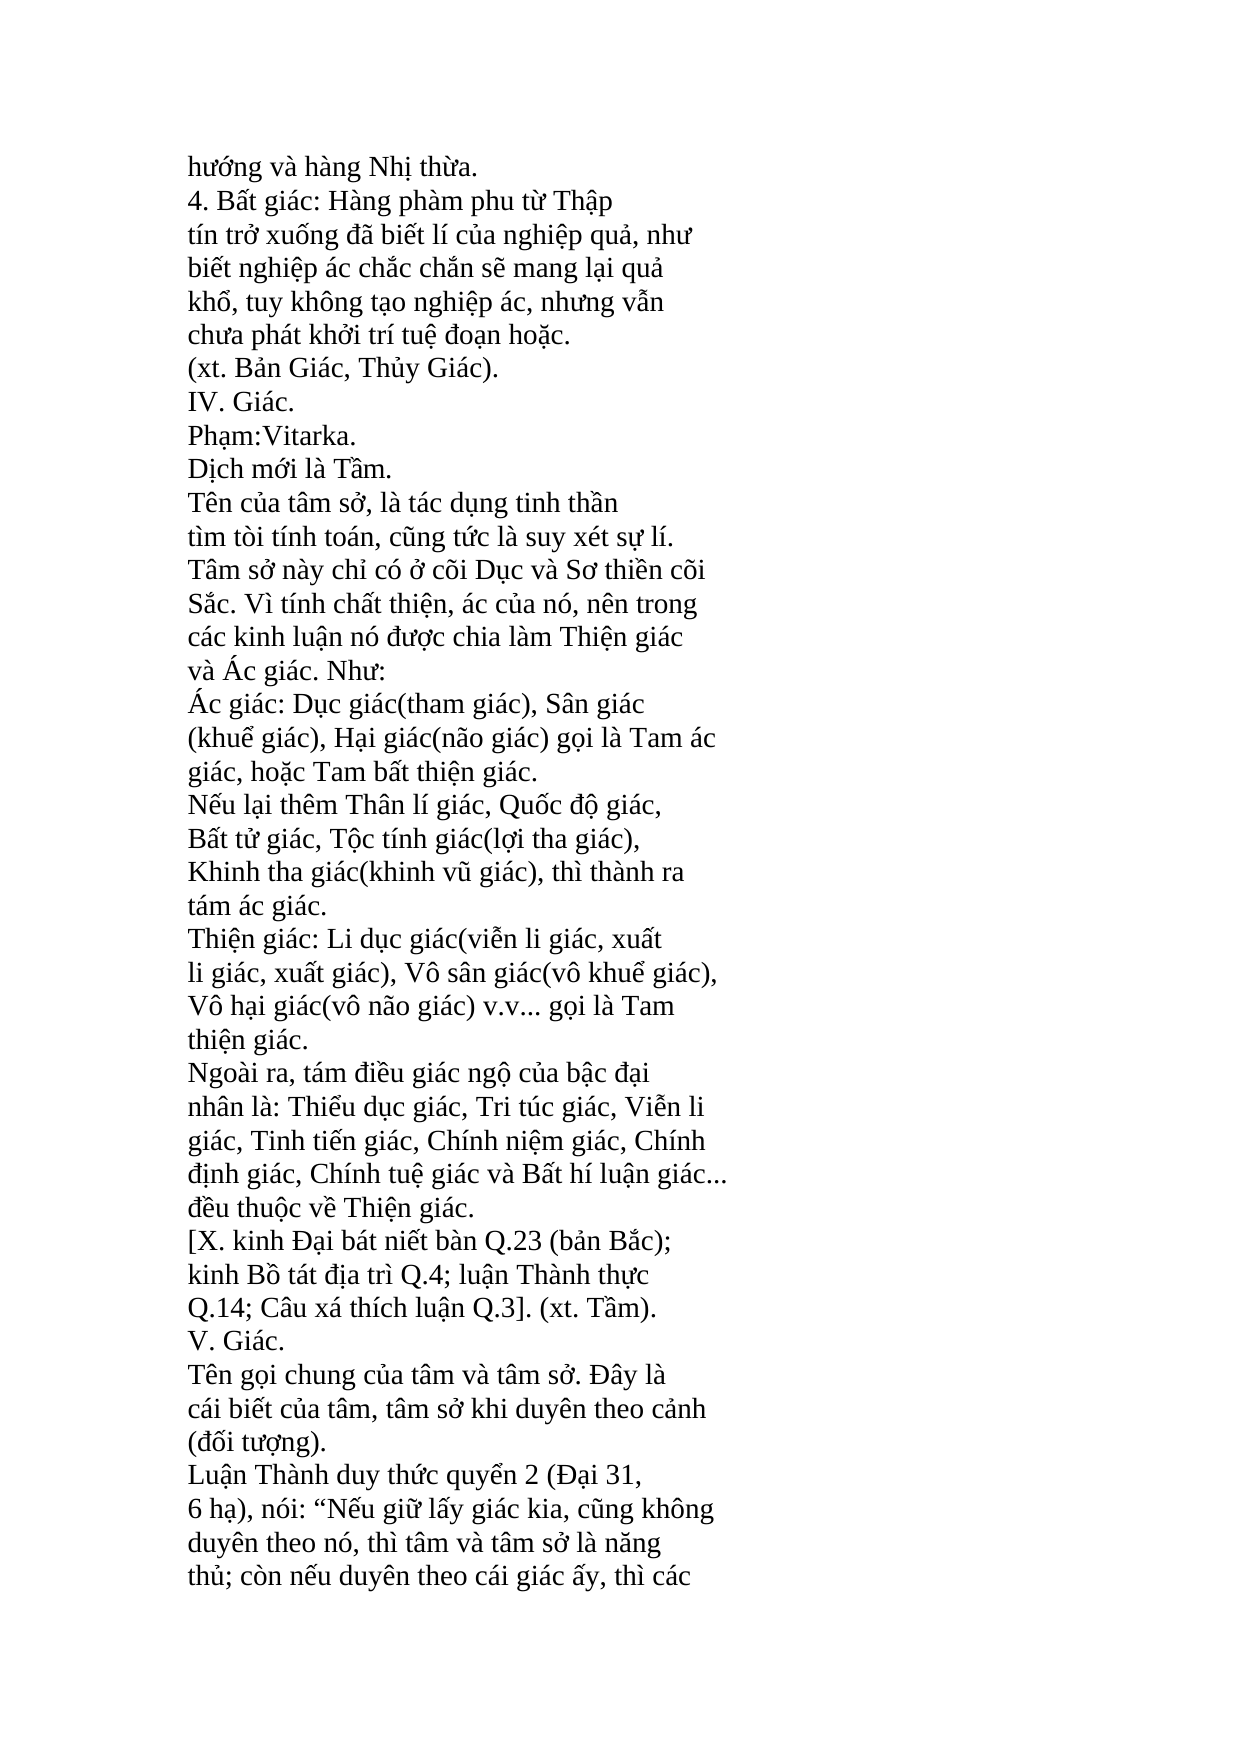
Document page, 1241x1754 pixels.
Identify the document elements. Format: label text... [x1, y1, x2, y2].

text Tên gọi chung của tâm và tâm sở. Đây là cái biết của tâm, tâm sở khi duyên theo cảnh (đối tượng). [187, 1357, 707, 1458]
text Ác giác: Dục giác(tham giác), Sân giác (khuể giác), Hại giác(não giác) gọi là Tam ác giác, hoặc Tam bất thiện giác. [187, 687, 716, 787]
text Nếu lại thêm Thân lí giác, Quốc độ giác, Bất tử giác, Tộc tính giác(lợi tha giác), Khinh tha giác(khinh vũ giác), thì thành ra tám ác giác. [187, 787, 686, 921]
text tìm tòi tính toán, cũng tức là suy xét sự lí. Tâm sở này chỉ có ở cõi Dục và Sơ thiền cõi Sắc. Vì tính chất thiện, ác của nó, nên trong các kinh luận nó được chia làm Thiện giác và Ác giác. Như: [187, 519, 707, 687]
text li giác, xuất giác), Vô sân giác(vô khuể giác), Vô hại giác(vô não giác) v.v... gọi là Tam thiện giác. [187, 955, 719, 1056]
text Ngoài ra, tám điều giác ngộ của bậc đại nhân là: Thiểu dục giác, Tri túc giác, Viễn li giác, Tinh tiến giác, Chính niệm giác, Chính [187, 1056, 706, 1156]
text (xt. Bản Giác, Thủy Giác). [187, 351, 1065, 384]
list Giác. [187, 1324, 1065, 1357]
text định giác, Chính tuệ giác và Bất hí luận giác... đều thuộc về Thiện giác. [187, 1156, 729, 1223]
list Bất giác: Hàng phàm phu từ Thập [187, 183, 1065, 217]
list Giác. Phạm:Vitarka. Dịch mới là Tầm. [187, 384, 394, 485]
text hướng và hàng Nhị thừa. [187, 150, 1065, 183]
text tín trở xuống đã biết lí của nghiệp quả, như biết nghiệp ác chắc chắn sẽ mang lại quả khổ, tuy không tạo nghiệp ác, nhưng vẫn chưa phát khởi trí tuệ đoạn hoặc. [187, 217, 693, 351]
text [X. kinh Đại bát niết bàn Q.23 (bản Bắc); kinh Bồ tát địa trì Q.4; luận Thành thực Q.14; Câu xá thích luận Q.3]. (xt. Tầm). [187, 1223, 673, 1324]
text Tên của tâm sở, là tác dụng tinh thần [187, 485, 1065, 519]
text Luận Thành duy thức quyển 2 (Đại 31, [187, 1458, 1065, 1492]
text Thiện giác: Li dục giác(viễn li giác, xuất [187, 921, 1065, 955]
text 6 hạ), nói: “Nếu giữ lấy giác kia, cũng không duyên theo nó, thì tâm và tâm sở là năng [187, 1492, 716, 1559]
text thủ; còn nếu duyên theo cái giác ấy, thì các [187, 1559, 1065, 1592]
